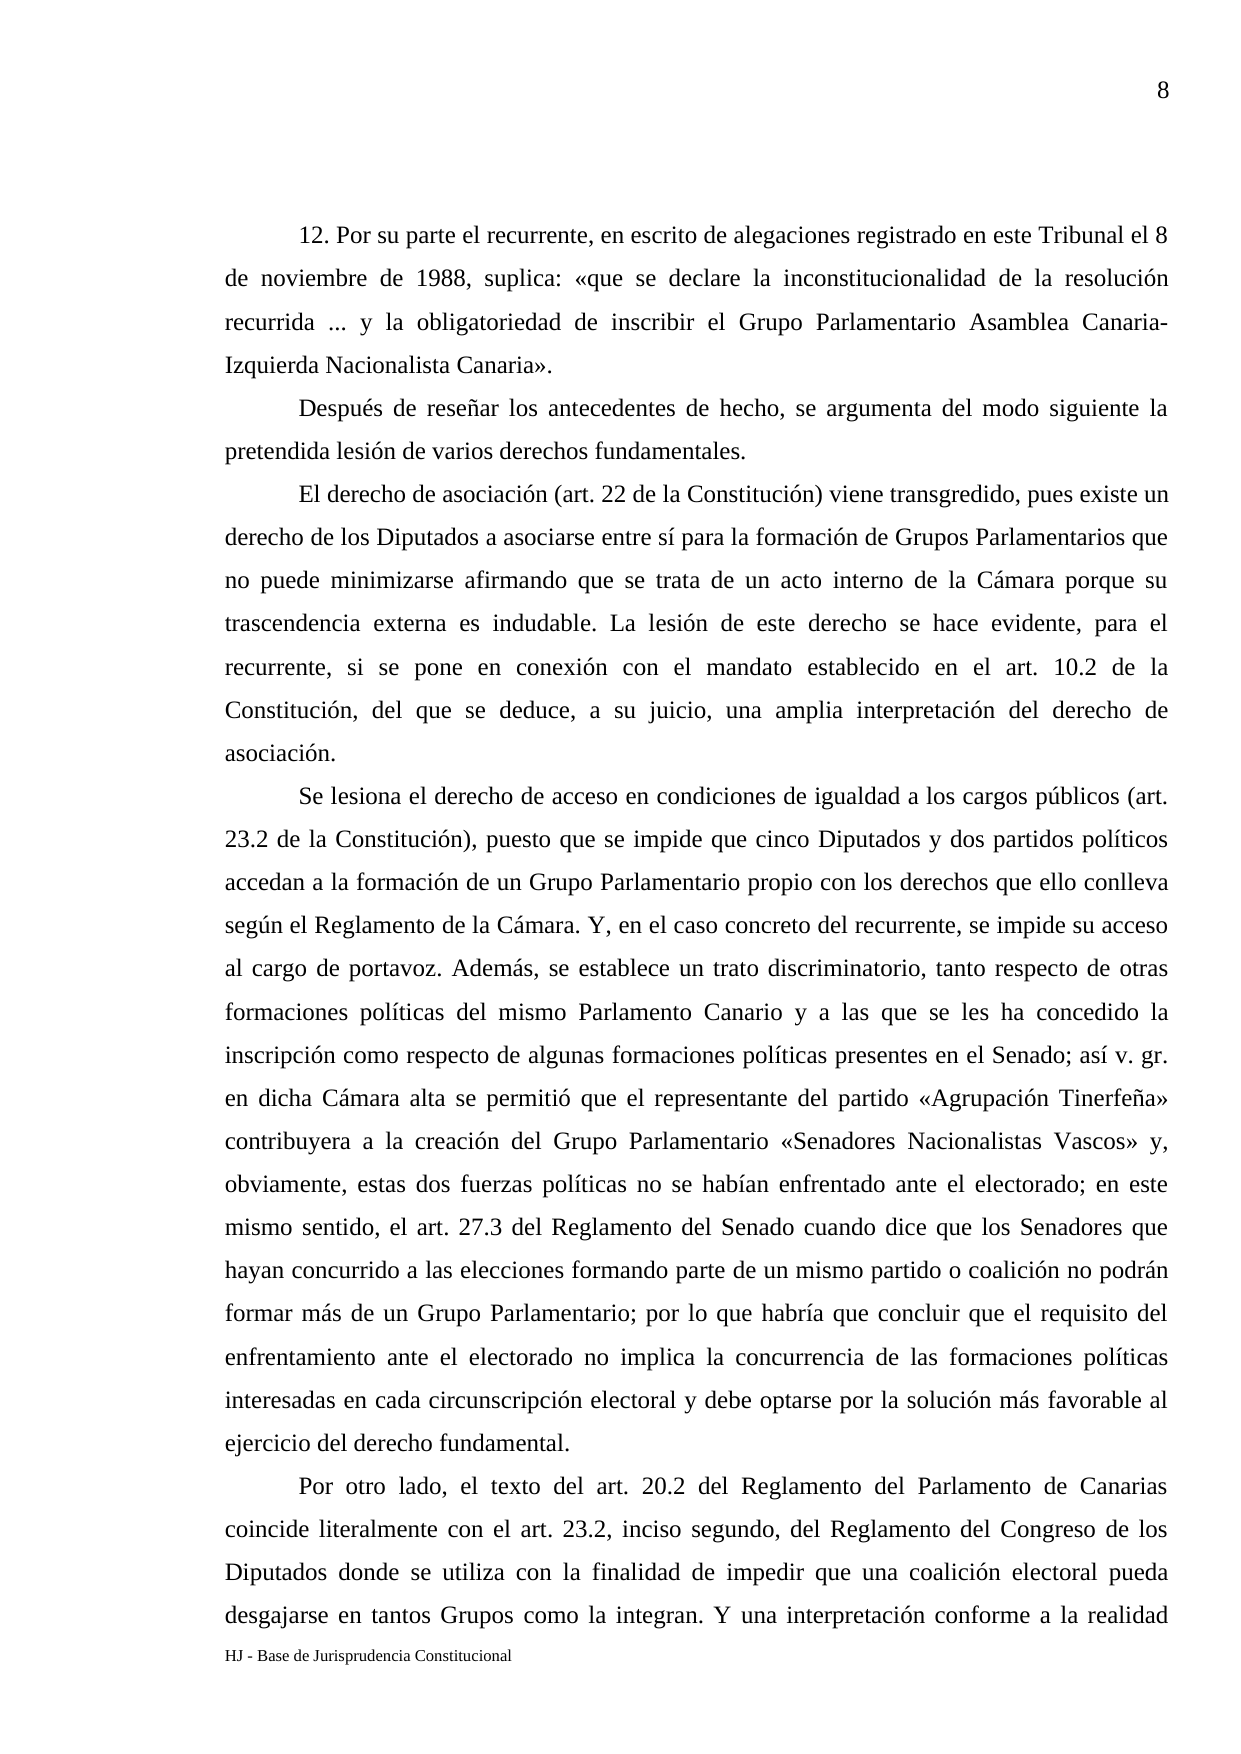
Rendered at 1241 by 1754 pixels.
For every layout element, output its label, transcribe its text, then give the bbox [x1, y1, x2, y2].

text Después de reseñar los antecedentes de hecho, se argumenta del modo siguiente la pretendida lesión de varios derechos fundamentales. [224, 393, 1169, 465]
text El derecho de asociación (art. 22 de la Constitución) viene transgredido, pues existe un derecho de los Diputados a asociarse entre sí para la formación de Grupos Parlamentarios que no puede minimizarse afirmando que se trata de un acto interno de la Cámara porque su trascendencia externa es indudable. La lesión de este derecho se hace evidente, para el recurrente, si se pone en conexión con el mandato establecido en el art. 10.2 de la Constitución, del que se deduce, a su juicio, una amplia interpretación del derecho de asociación. [224, 479, 1169, 767]
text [224, 1471, 1169, 1629]
text 12. Por su parte el recurrente, en escrito de alegaciones registrado en este Tribunal el 8 de noviembre de 1988, suplica: «que se declare la inconstitucionalidad de la resolución recurrida ... y la obligatoriedad de inscribir el Grupo Parlamentario Asamblea Canaria-Izquierda Nacionalista Canaria». [224, 220, 1169, 378]
text Se lesiona el derecho de acceso en condiciones de igualdad a los cargos públicos (art. 23.2 de la Constitución), puesto que se impide que cinco Diputados y dos partidos políticos accedan a la formación de un Grupo Parlamentario propio con los derechos que ello conlleva según el Reglamento de la Cámara. Y, en el caso concreto del recurrente, se impide su acceso al cargo de portavoz. Además, se establece un trato discriminatorio, tanto respecto de otras formaciones políticas del mismo Parlamento Canario y a las que se les ha concedido la inscripción como respecto de algunas formaciones políticas presentes en el Senado; así v. gr. en dicha Cámara alta se permitió que el representante del partido «Agrupación Tinerfeña» contribuyera a la creación del Grupo Parlamentario «Senadores Nacionalistas Vascos» y, obviamente, estas dos fuerzas políticas no se habían enfrentado ante el electorado; en este mismo sentido, el art. 27.3 del Reglamento del Senado cuando dice que los Senadores que hayan concurrido a las elecciones formando parte de un mismo partido o coalición no podrán formar más de un Grupo Parlamentario; por lo que habría que concluir que el requisito del enfrentamiento ante el electorado no implica la concurrencia de las formaciones políticas interesadas en cada circunscripción electoral y debe optarse por la solución más favorable al ejercicio del derecho fundamental. [224, 781, 1169, 1457]
